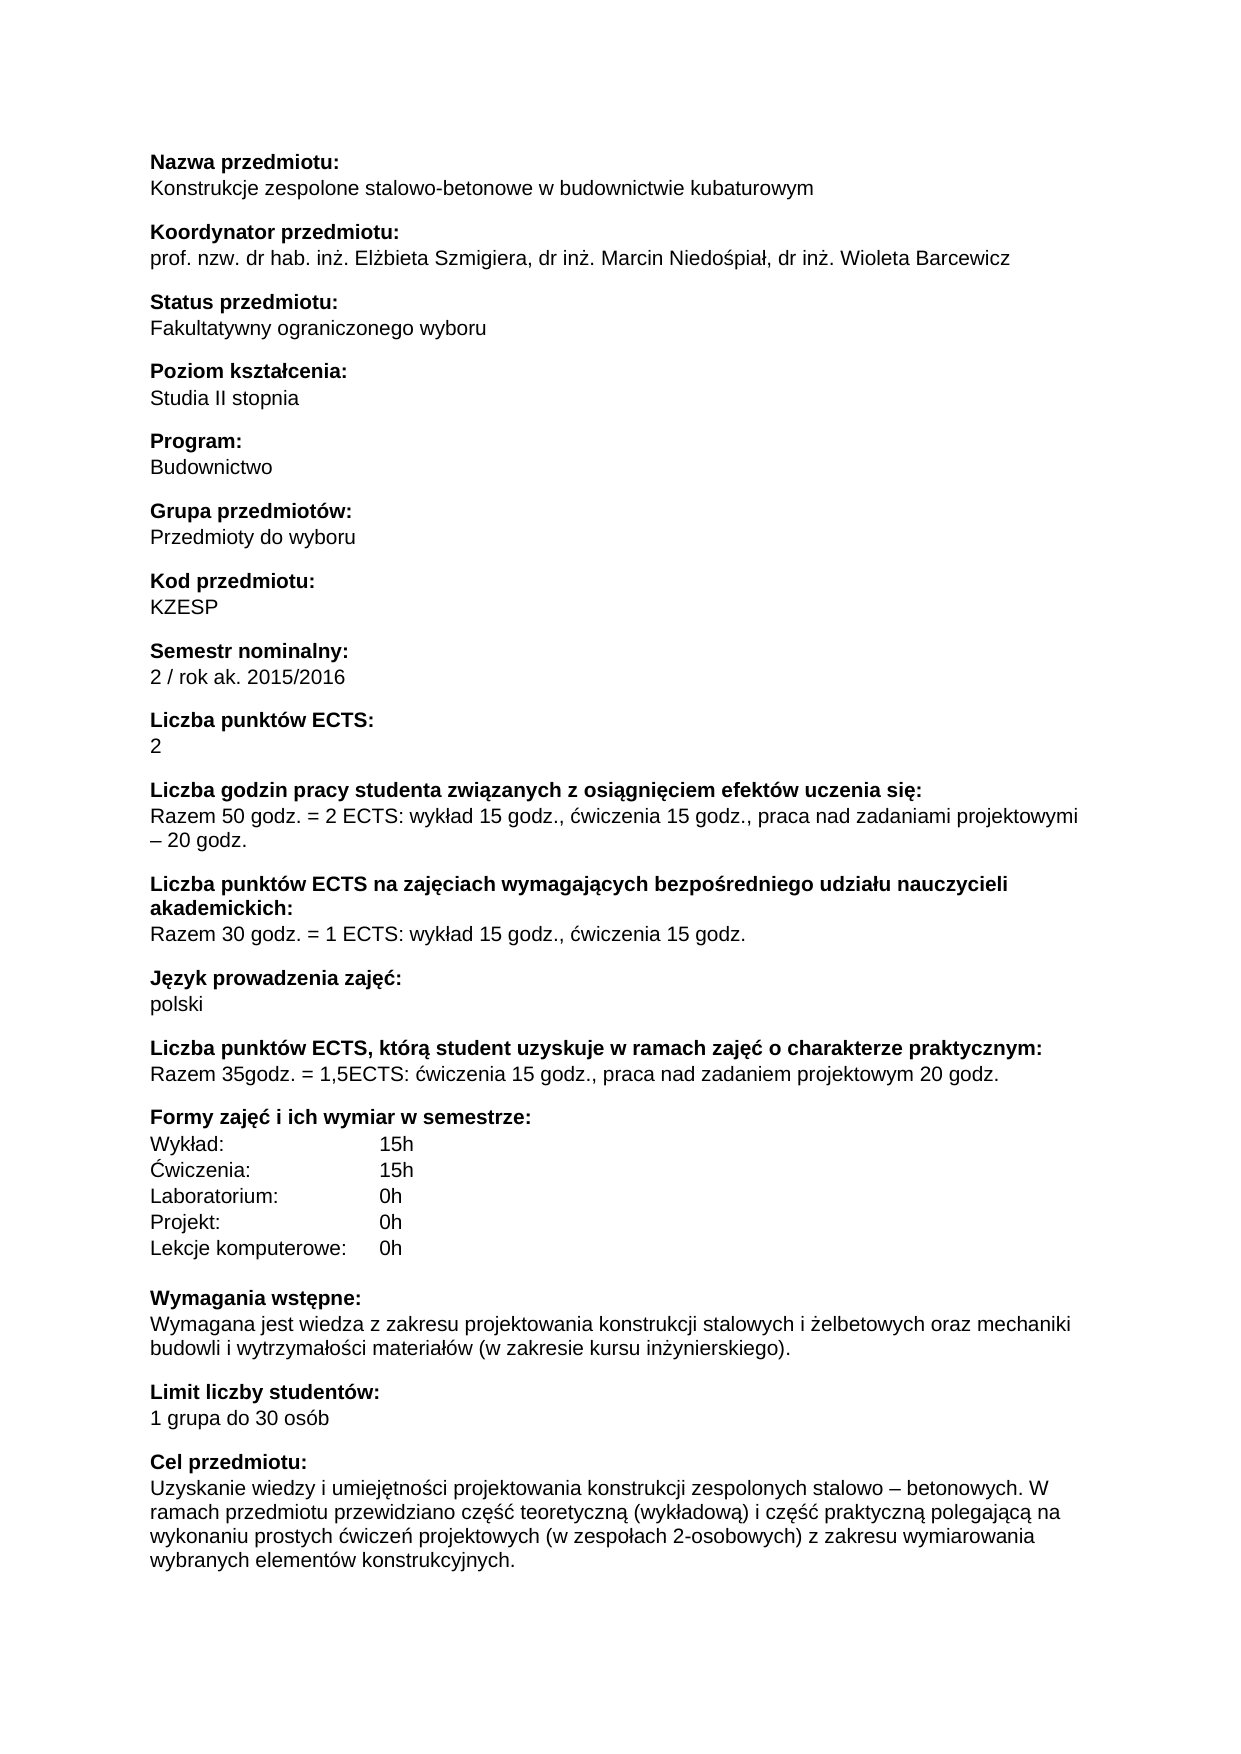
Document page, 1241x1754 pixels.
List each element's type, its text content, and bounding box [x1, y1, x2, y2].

table_cell 0h [369, 1208, 597, 1234]
text Cel przedmiotu: [150, 1449, 1090, 1473]
table_cell 0h [369, 1234, 597, 1260]
text Koordynator przedmiotu: [150, 220, 1090, 244]
text Razem 30 godz. = 1 ECTS: wykład 15 godz., ćwiczenia 15 godz. [150, 922, 1090, 946]
table_cell 15h [369, 1156, 597, 1182]
text Liczba godzin pracy studenta związanych z osiągnięciem efektów uczenia się: [150, 778, 1090, 802]
text Semestr nominalny: [150, 638, 1090, 662]
text Studia II stopnia [150, 385, 1090, 409]
text prof. nzw. dr hab. inż. Elżbieta Szmigiera, dr inż. Marcin Niedośpiał, dr inż. Wioleta Barcewicz [150, 246, 1090, 270]
text Kod przedmiotu: [150, 569, 1090, 593]
text Razem 35godz. = 1,5ECTS: ćwiczenia 15 godz., praca nad zadaniem projektowym 20 godz. [150, 1061, 1090, 1085]
text Budownictwo [150, 455, 1090, 479]
text Konstrukcje zespolone stalowo-betonowe w budownictwie kubaturowym [150, 176, 1090, 200]
text Razem 50 godz. = 2 ECTS: wykład 15 godz., ćwiczenia 15 godz., praca nad zadaniami projektowymi – 20 godz. [150, 804, 1090, 852]
table_cell 0h [369, 1182, 597, 1208]
table_header 15h [369, 1132, 597, 1156]
text KZESP [150, 595, 1090, 619]
text Uzyskanie wiedzy i umiejętności projektowania konstrukcji zespolonych stalowo – betonowych. W ramach przedmiotu przewidziano część teoretyczną (wykładową) i część praktyczną polegającą na wykonaniu prostych ćwiczeń projektowych (w zespołach 2-osobowych) z zakresu wymiarowania wybranych elementów konstrukcyjnych. [150, 1476, 1090, 1571]
text Grupa przedmiotów: [150, 499, 1090, 523]
text 1 grupa do 30 osób [150, 1406, 1090, 1430]
text Limit liczby studentów: [150, 1380, 1090, 1404]
text 2 [150, 734, 1090, 758]
text Program: [150, 429, 1090, 453]
text Poziom kształcenia: [150, 359, 1090, 383]
table_cell Ćwiczenia: [140, 1158, 367, 1182]
table_cell Projekt: [140, 1210, 367, 1234]
table_cell Laboratorium: [140, 1184, 367, 1208]
text Status przedmiotu: [150, 289, 1090, 313]
table_header Wykład: [140, 1132, 367, 1156]
text Liczba punktów ECTS na zajęciach wymagających bezpośredniego udziału nauczycieli akademickich: [150, 872, 1090, 920]
text Liczba punktów ECTS: [150, 708, 1090, 732]
text Wymagana jest wiedza z zakresu projektowania konstrukcji stalowych i żelbetowych oraz mechaniki budowli i wytrzymałości materiałów (w zakresie kursu inżynierskiego). [150, 1312, 1090, 1360]
text Formy zajęć i ich wymiar w semestrze: [150, 1105, 1090, 1129]
text Przedmioty do wyboru [150, 525, 1090, 549]
text Liczba punktów ECTS, którą student uzyskuje w ramach zajęć o charakterze praktycznym: [150, 1035, 1090, 1059]
text Nazwa przedmiotu: [150, 150, 1090, 174]
text 2 / rok ak. 2015/2016 [150, 664, 1090, 688]
text Wymagania wstępne: [150, 1286, 1090, 1310]
table_cell Lekcje komputerowe: [140, 1236, 367, 1260]
text polski [150, 992, 1090, 1016]
text Fakultatywny ograniczonego wyboru [150, 316, 1090, 339]
text Język prowadzenia zajęć: [150, 966, 1090, 989]
